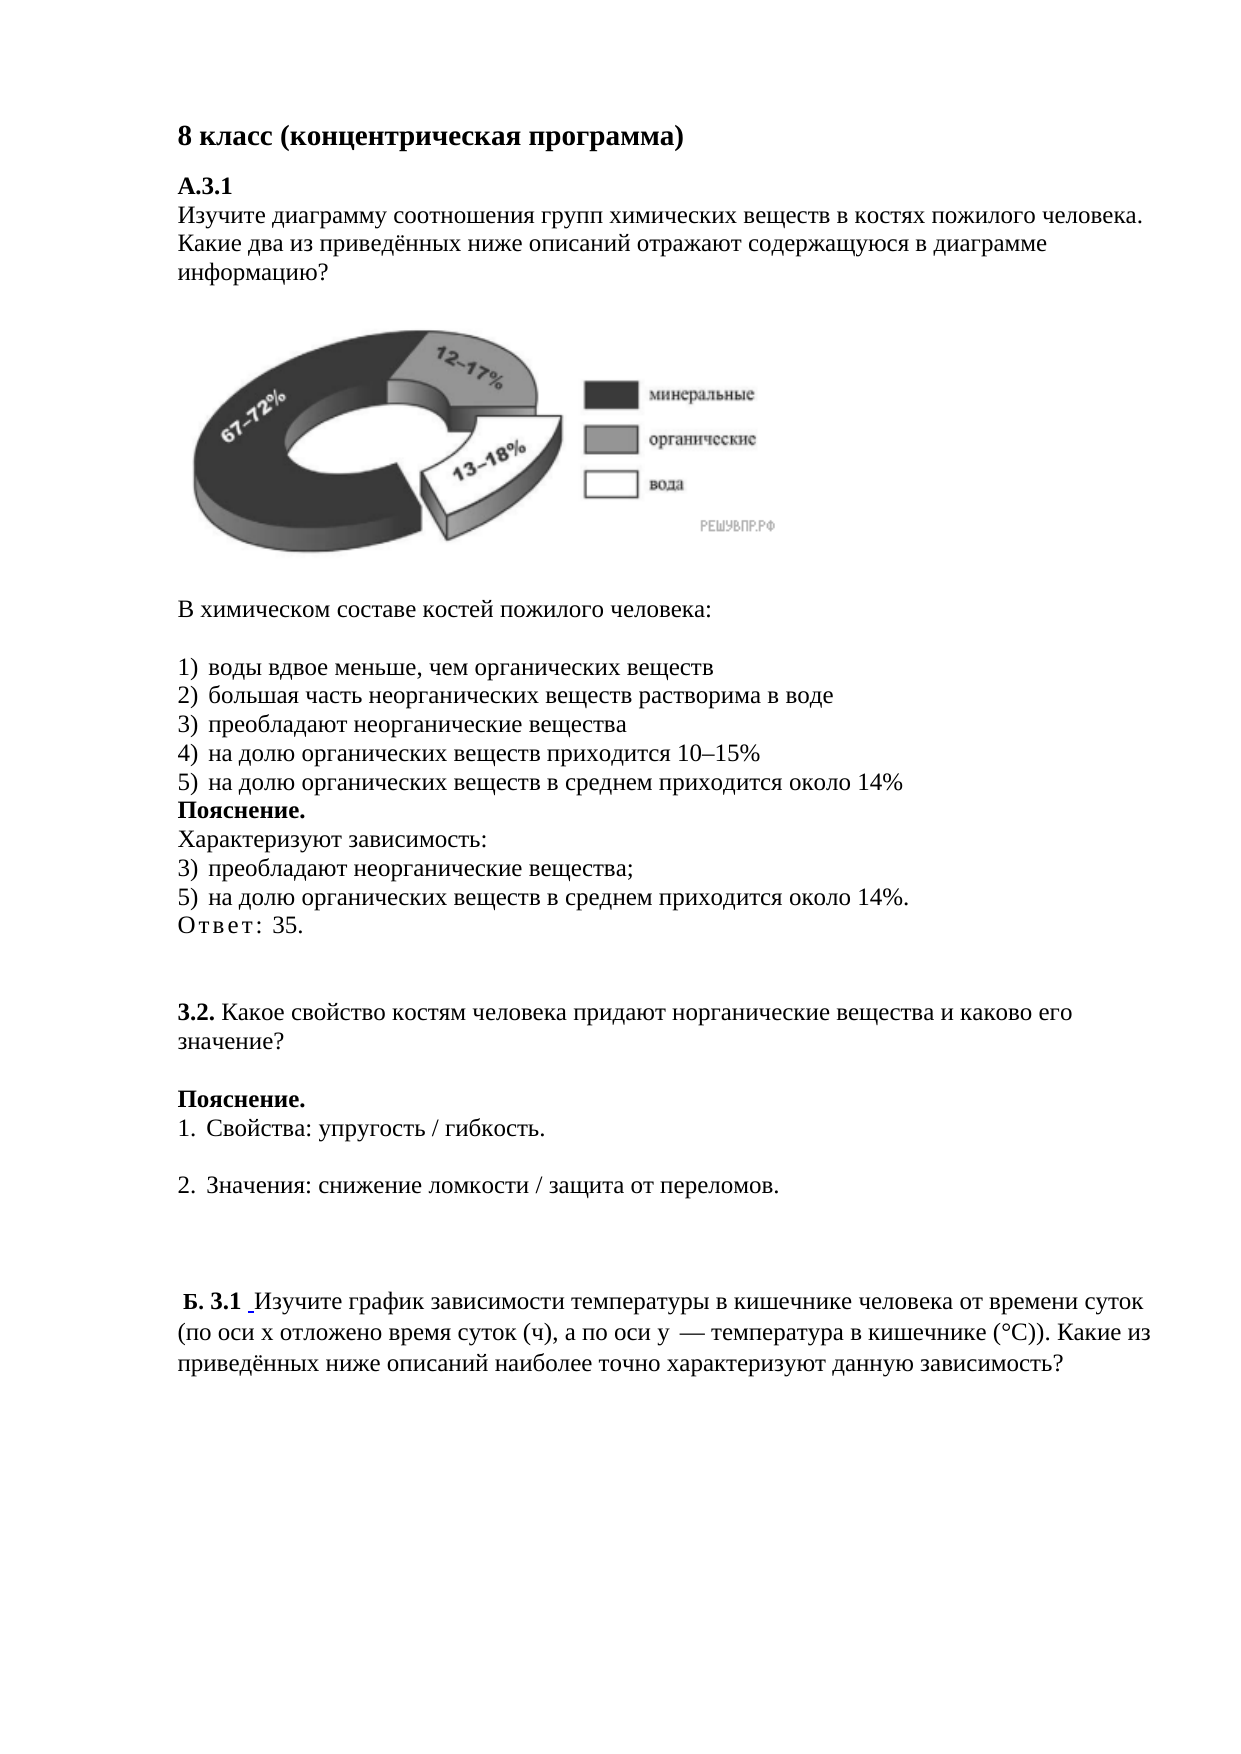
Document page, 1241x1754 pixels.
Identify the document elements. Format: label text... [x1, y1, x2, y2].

text Ответ: 35. [177, 911, 1152, 939]
text 3) преобладают неорганические вещества; [177, 853, 1152, 882]
text Пояснение. [177, 796, 1152, 824]
text Пояснение. [177, 1084, 1152, 1113]
text 4) на долю органических веществ приходится 10–15% [177, 738, 1152, 767]
text В химическом составе костей пожилого человека: [177, 594, 1152, 623]
text 5) на долю органических веществ в среднем приходится около 14% [177, 767, 1152, 796]
text Характеризуют зависимость: [177, 824, 1152, 853]
text 1) воды вдвое меньше, чем органических веществ [177, 652, 1152, 681]
text 3.2. Какое свойство костям человека придают норганические вещества и каково его значение? [177, 997, 1152, 1055]
text 5) на долю органических веществ в среднем приходится около 14%. [177, 882, 1152, 911]
text Б. 3.1 Изучите график зависимости температуры в кишечнике человека от времени суток (по оси х отложено время суток (ч), а по оси у — температура в кишечнике (°С)). Какие из приведённых ниже описаний наиболее точно характеризуют данную зависимость? [177, 1286, 1152, 1377]
text 2. Значения: снижение ломкости / защита от переломов. [177, 1171, 1152, 1199]
text 1. Свойства: упругость / гибкость. [177, 1113, 1152, 1141]
picture [177, 315, 778, 566]
text А.3.1 [177, 171, 1152, 200]
text Изучите диаграмму соотношения групп химических веществ в костях пожилого человека. Какие два из приведённых ниже описаний отражают содержащуюся в диаграмме информацию? [177, 200, 1152, 286]
text 3) преобладают неорганические вещества [177, 709, 1152, 738]
text 8 класс (концентрическая программа) [177, 118, 1152, 152]
text 2) большая часть неорганических веществ растворима в воде [177, 681, 1152, 709]
